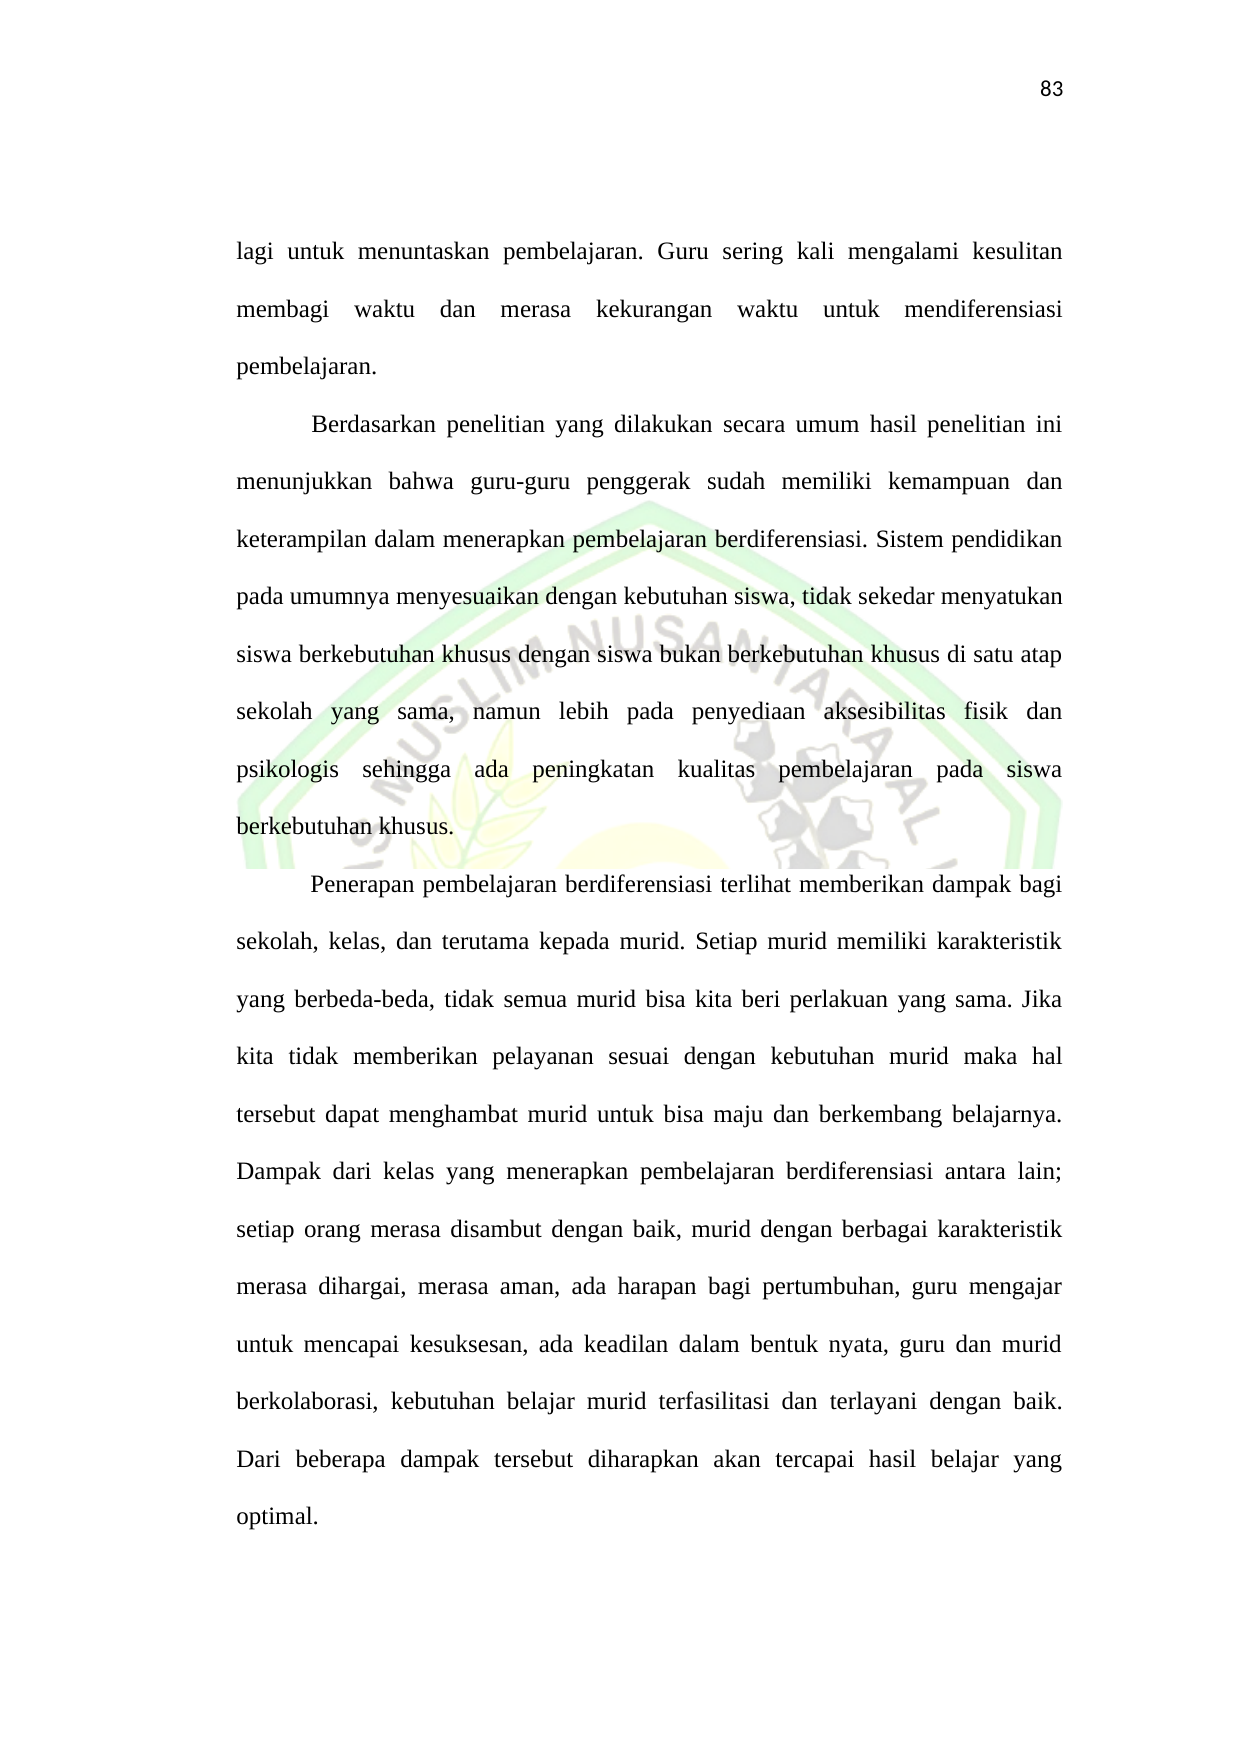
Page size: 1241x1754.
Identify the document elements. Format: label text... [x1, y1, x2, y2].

text Penerapan pembelajaran berdiferensiasi terlihat memberikan dampak bagi sekolah, kelas, dan terutama kepada murid. Setiap murid memiliki karakteristik yang berbeda-beda, tidak semua murid bisa kita beri perlakuan yang sama. Jika kita tidak memberikan pelayanan sesuai dengan kebutuhan murid maka hal tersebut dapat menghambat murid untuk bisa maju dan berkembang belajarnya. Dampak dari kelas yang menerapkan pembelajaran berdiferensiasi antara lain; setiap orang merasa disambut dengan baik, murid dengan berbagai karakteristik merasa dihargai, merasa aman, ada harapan bagi pertumbuhan, guru mengajar untuk mencapai kesuksesan, ada keadilan dalam bentuk nyata, guru dan murid berkolaborasi, kebutuhan belajar murid terfasilitasi dan terlayani dengan baik. Dari beberapa dampak tersebut diharapkan akan tercapai hasil belajar yang optimal. [236, 869, 1063, 1530]
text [236, 236, 1063, 380]
text Berdasarkan penelitian yang dilakukan secara umum hasil penelitian ini menunjukkan bahwa guru-guru penggerak sudah memiliki kemampuan dan keterampilan dalam menerapkan pembelajaran berdiferensiasi. Sistem pendidikan pada umumnya menyesuaikan dengan kebutuhan siswa, tidak sekedar menyatukan siswa berkebutuhan khusus dengan siswa bukan berkebutuhan khusus di satu atap sekolah yang sama, namun lebih pada penyediaan aksesibilitas fisik dan psikologis sehingga ada peningkatan kualitas pembelajaran pada siswa berkebutuhan khusus. [236, 409, 1063, 840]
